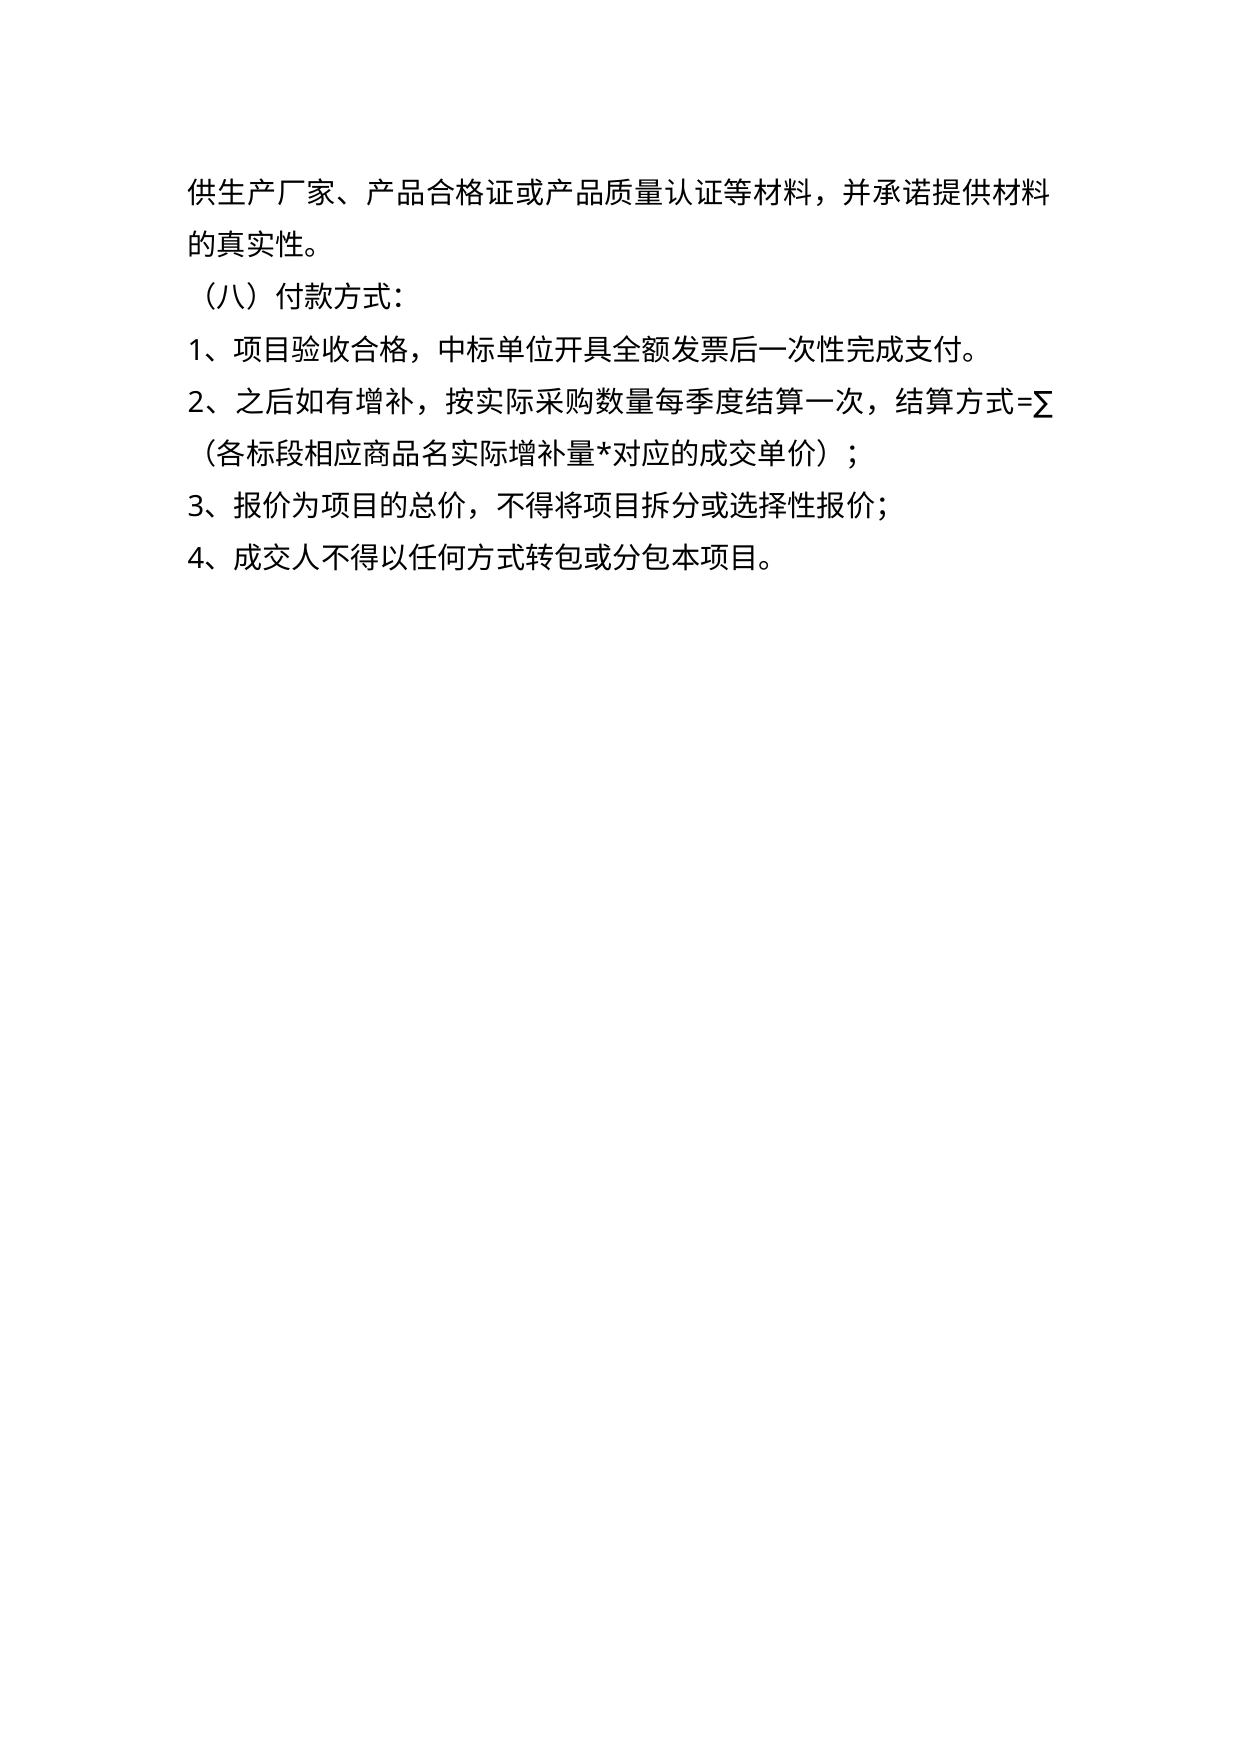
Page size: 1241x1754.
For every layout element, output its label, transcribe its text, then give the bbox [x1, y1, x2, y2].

text 4、成交人不得以任何方式转包或分包本项目。 [187, 527, 1053, 579]
text 2、之后如有增补，按实际采购数量每季度结算一次，结算方式=∑（各标段相应商品名实际增补量*对应的成交单价）； [187, 370, 1053, 474]
text （八）付款方式： [187, 266, 1053, 318]
text 1、项目验收合格，中标单位开具全额发票后一次性完成支付。 [187, 318, 1053, 370]
text 3、报价为项目的总价，不得将项目拆分或选择性报价； [187, 474, 1053, 527]
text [187, 162, 1053, 266]
